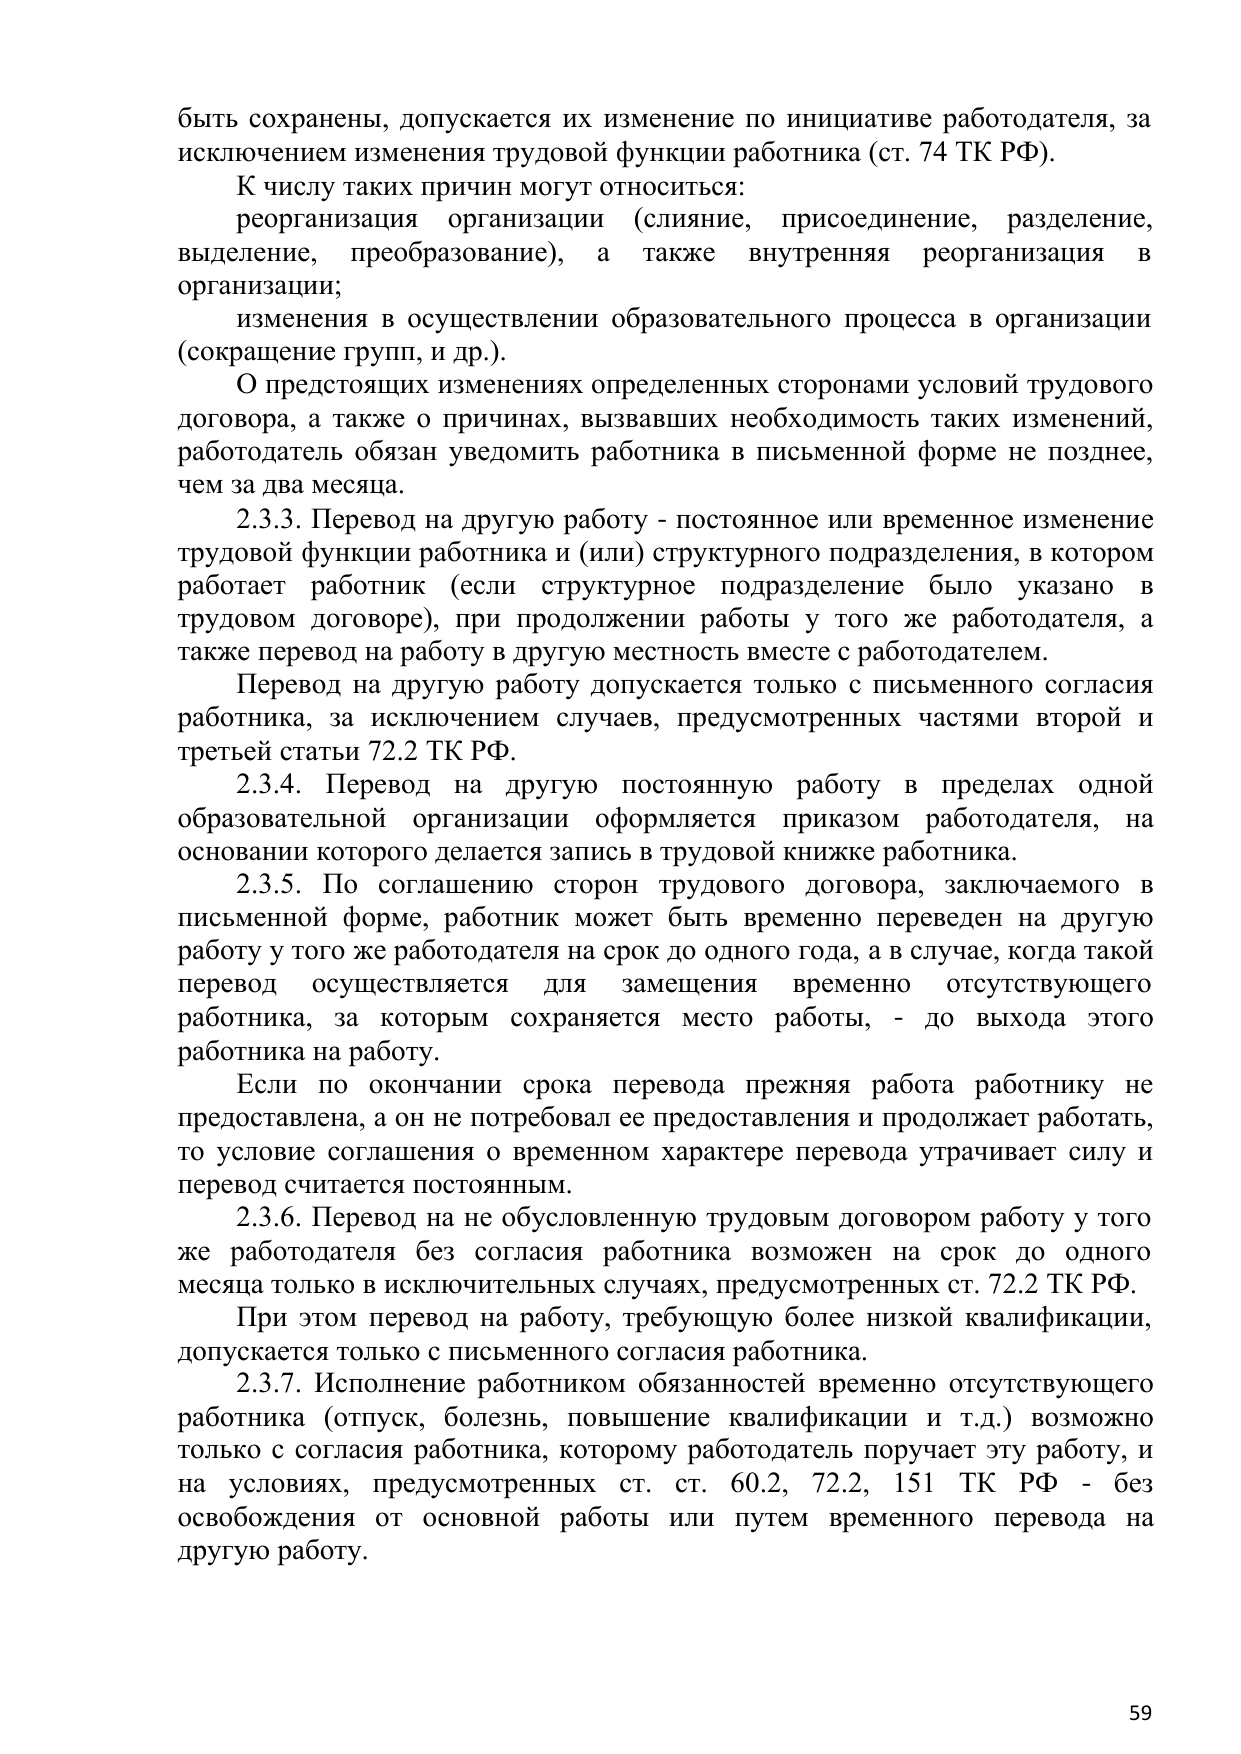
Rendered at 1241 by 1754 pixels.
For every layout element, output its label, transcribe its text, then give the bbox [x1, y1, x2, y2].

text К числу таких причин могут относиться: [236, 168, 1154, 201]
text 2.3.5. По соглашению сторон трудового договора, заключаемого в письменной форме, работник может быть временно переведен на другую работу у того же работодателя на срок до одного года, а в случае, когда такой перевод осуществляется для замещения временно отсутствующего работника, за которым сохраняется место работы, - до выхода этого работника на работу. [177, 867, 1154, 1066]
text При этом перевод на работу, требующую более низкой квалификации, допускается только с письменного согласия работника. [177, 1300, 1158, 1366]
text О предстоящих изменениях определенных сторонами условий трудового договора, а также о причинах, вызвавших необходимость таких изменений, работодатель обязан уведомить работника в письменной форме не позднее, чем за два месяца. [177, 367, 1153, 500]
text быть сохранены, допускается их изменение по инициативе работодателя, за исключением изменения трудовой функции работника (ст. 74 ТК РФ). [177, 101, 1158, 167]
text изменения в осуществлении образовательного процесса в организации (сокращение групп, и др.). [177, 301, 1158, 367]
text реорганизация организации (слияние, присоединение, разделение, выделение, преобразование), а также внутренняя реорганизация в организации; [177, 201, 1153, 301]
text 2.3.3. Перевод на другую работу - постоянное или временное изменение трудовой функции работника и (или) структурного подразделения, в котором работает работник (если структурное подразделение было указано в трудовом договоре), при продолжении работы у того же работодателя, а также перевод на работу в другую местность вместе с работодателем. [177, 500, 1154, 667]
text 2.3.7. Исполнение работником обязанностей временно отсутствующего работника (отпуск, болезнь, повышение квалификации и т.д.) возможно только с согласия работника, которому работодатель поручает эту работу, и на условиях, предусмотренных ст. ст. 60.2, 72.2, 151 ТК РФ - без освобождения от основной работы или путем временного перевода на другую работу. [177, 1366, 1154, 1566]
text Если по окончании срока перевода прежняя работа работнику не предоставлена, а он не потребовал ее предоставления и продолжает работать, то условие соглашения о временном характере перевода утрачивает силу и перевод считается постоянным. [177, 1067, 1153, 1199]
text 2.3.6. Перевод на не обусловленную трудовым договором работу у того же работодателя без согласия работника возможен на срок до одного месяца только в исключительных случаях, предусмотренных ст. 72.2 ТК РФ. [177, 1199, 1158, 1300]
text Перевод на другую работу допускается только с письменного согласия работника, за исключением случаев, предусмотренных частями второй и третьей статьи 72.2 ТК РФ. [177, 667, 1154, 766]
text 2.3.4. Перевод на другую постоянную работу в пределах одной образовательной организации оформляется приказом работодателя, на основании которого делается запись в трудовой книжке работника. [177, 766, 1154, 867]
